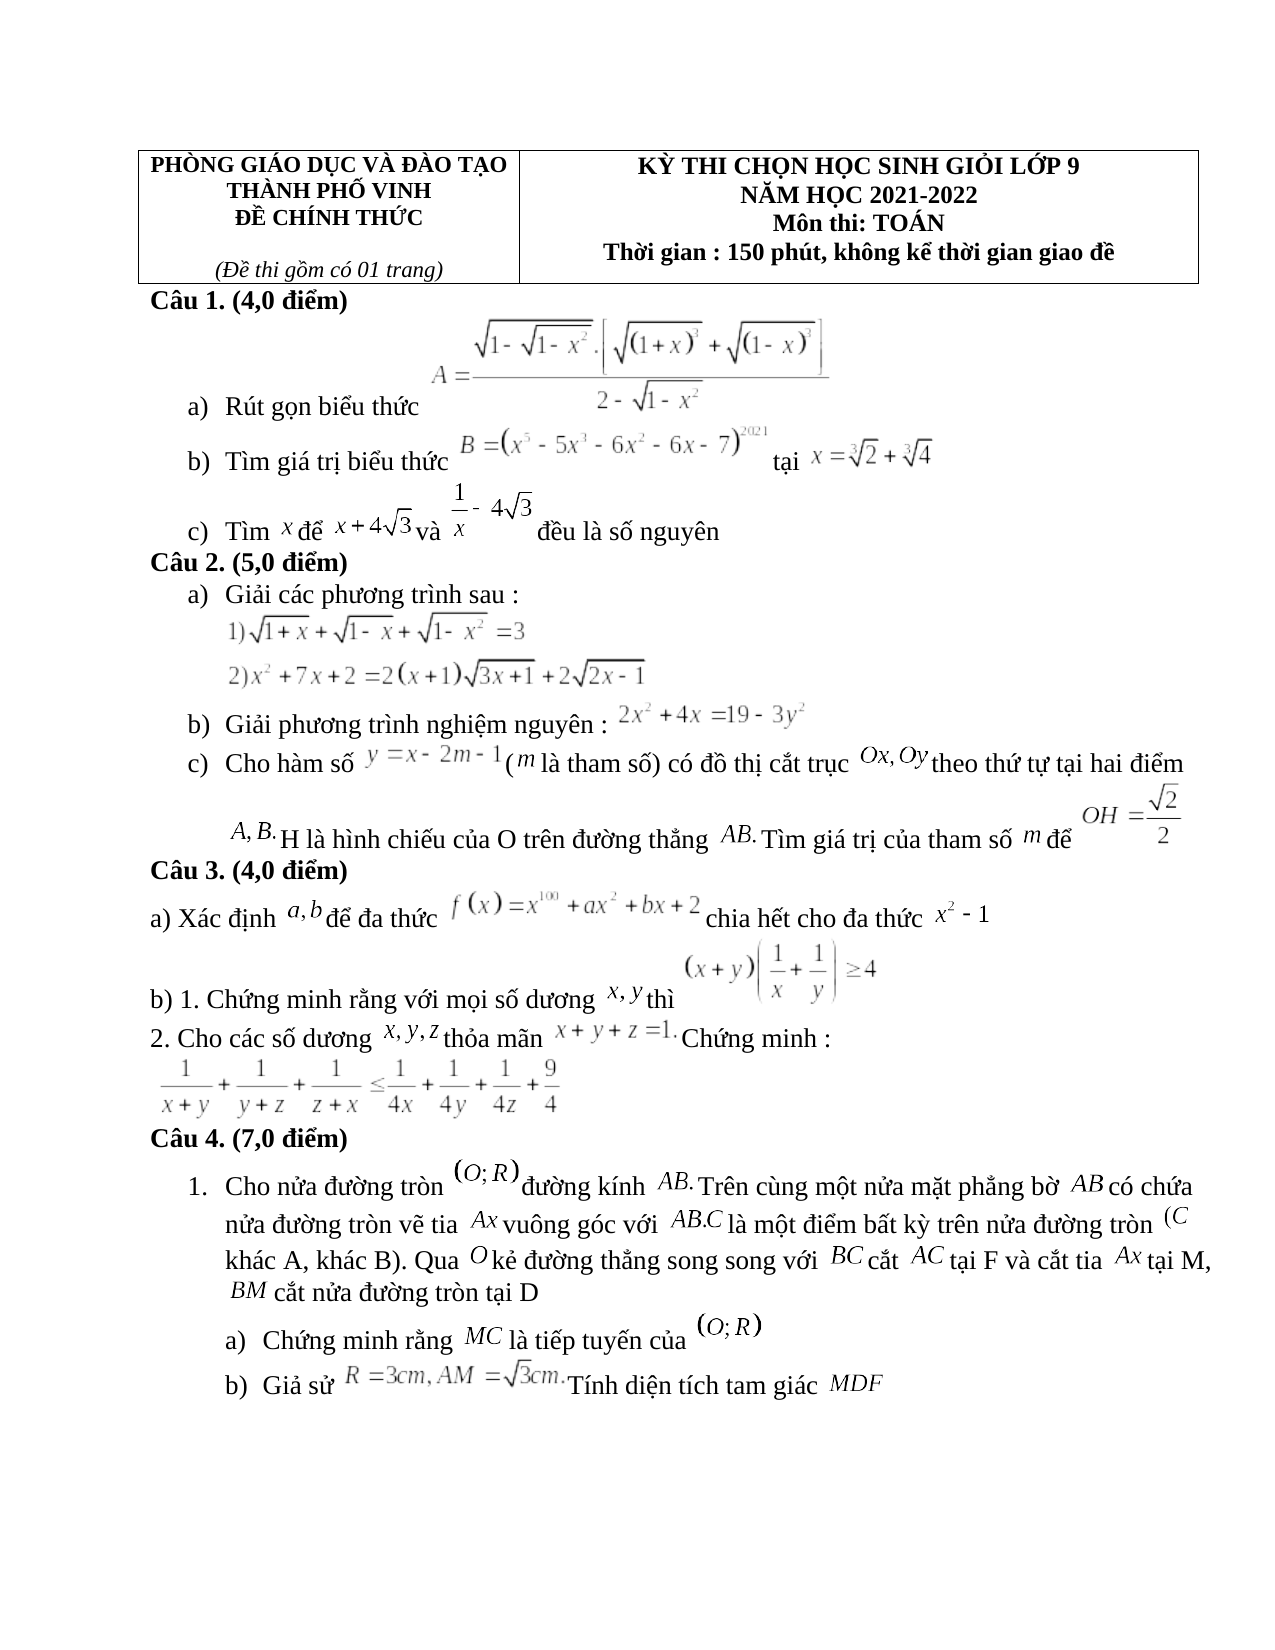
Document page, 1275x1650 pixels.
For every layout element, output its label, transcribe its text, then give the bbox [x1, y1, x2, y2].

list Chứng minh rằng là tiếp tuyến của [225, 1308, 1226, 1356]
text b) 1. Chứng minh rằng với mọi số dương thì [150, 934, 1226, 1014]
table_header PHÒNG GIÁO DỤC VÀ ĐÀO TẠO THÀNH PHỐ VINH ĐỀ CHÍNH THỨC (Đề thi gồm có 01 trang) [139, 151, 519, 283]
list Cho hàm số (là tham số) có đồ thị cắt trục theo thứ tự tại hai điểm H là hình chiếu của O trên đường thẳng Tìm giá trị của tham số để [187, 740, 1226, 854]
table_header KỲ THI CHỌN HỌC SINH GIỎI LỚP 9 NĂM HỌC 2021-2022 Môn thi: TOÁN Thời gian : 150 phút, không kể thời gian giao đề [520, 151, 1198, 283]
list Tìm để và đều là số nguyên [187, 477, 1226, 547]
text Câu 2. (5,0 điểm) [150, 547, 1226, 578]
list Giải phương trình nghiệm nguyên : [187, 696, 1226, 740]
list Rút gọn biểu thức [187, 315, 1226, 421]
text Câu 3. (4,0 điểm) [150, 854, 1226, 886]
list Cho nửa đường tròn đường kính Trên cùng một nửa mặt phẳng bờ có chứa nửa đường tròn vẽ tia vuông góc với là một điểm bất kỳ trên nửa đường tròn khác A, khác B). Qua kẻ đường thẳng song song với cắt tại F và cắt tia tại M, cắt nửa đường tròn tại D [187, 1153, 1226, 1308]
list Giả sử Tính diện tích tam giác [225, 1356, 1226, 1401]
text Câu 1. (4,0 điểm) [150, 284, 1226, 315]
text Câu 4. (7,0 điểm) [150, 1053, 1226, 1153]
text a) Xác định để đa thức chia hết cho đa thức [150, 886, 1226, 934]
list Giải các phương trình sau : [187, 578, 1226, 609]
list Tìm giá trị biểu thức tại [187, 421, 1226, 477]
text 2. Cho các số dương thỏa mãn Chứng minh : [150, 1014, 1226, 1053]
